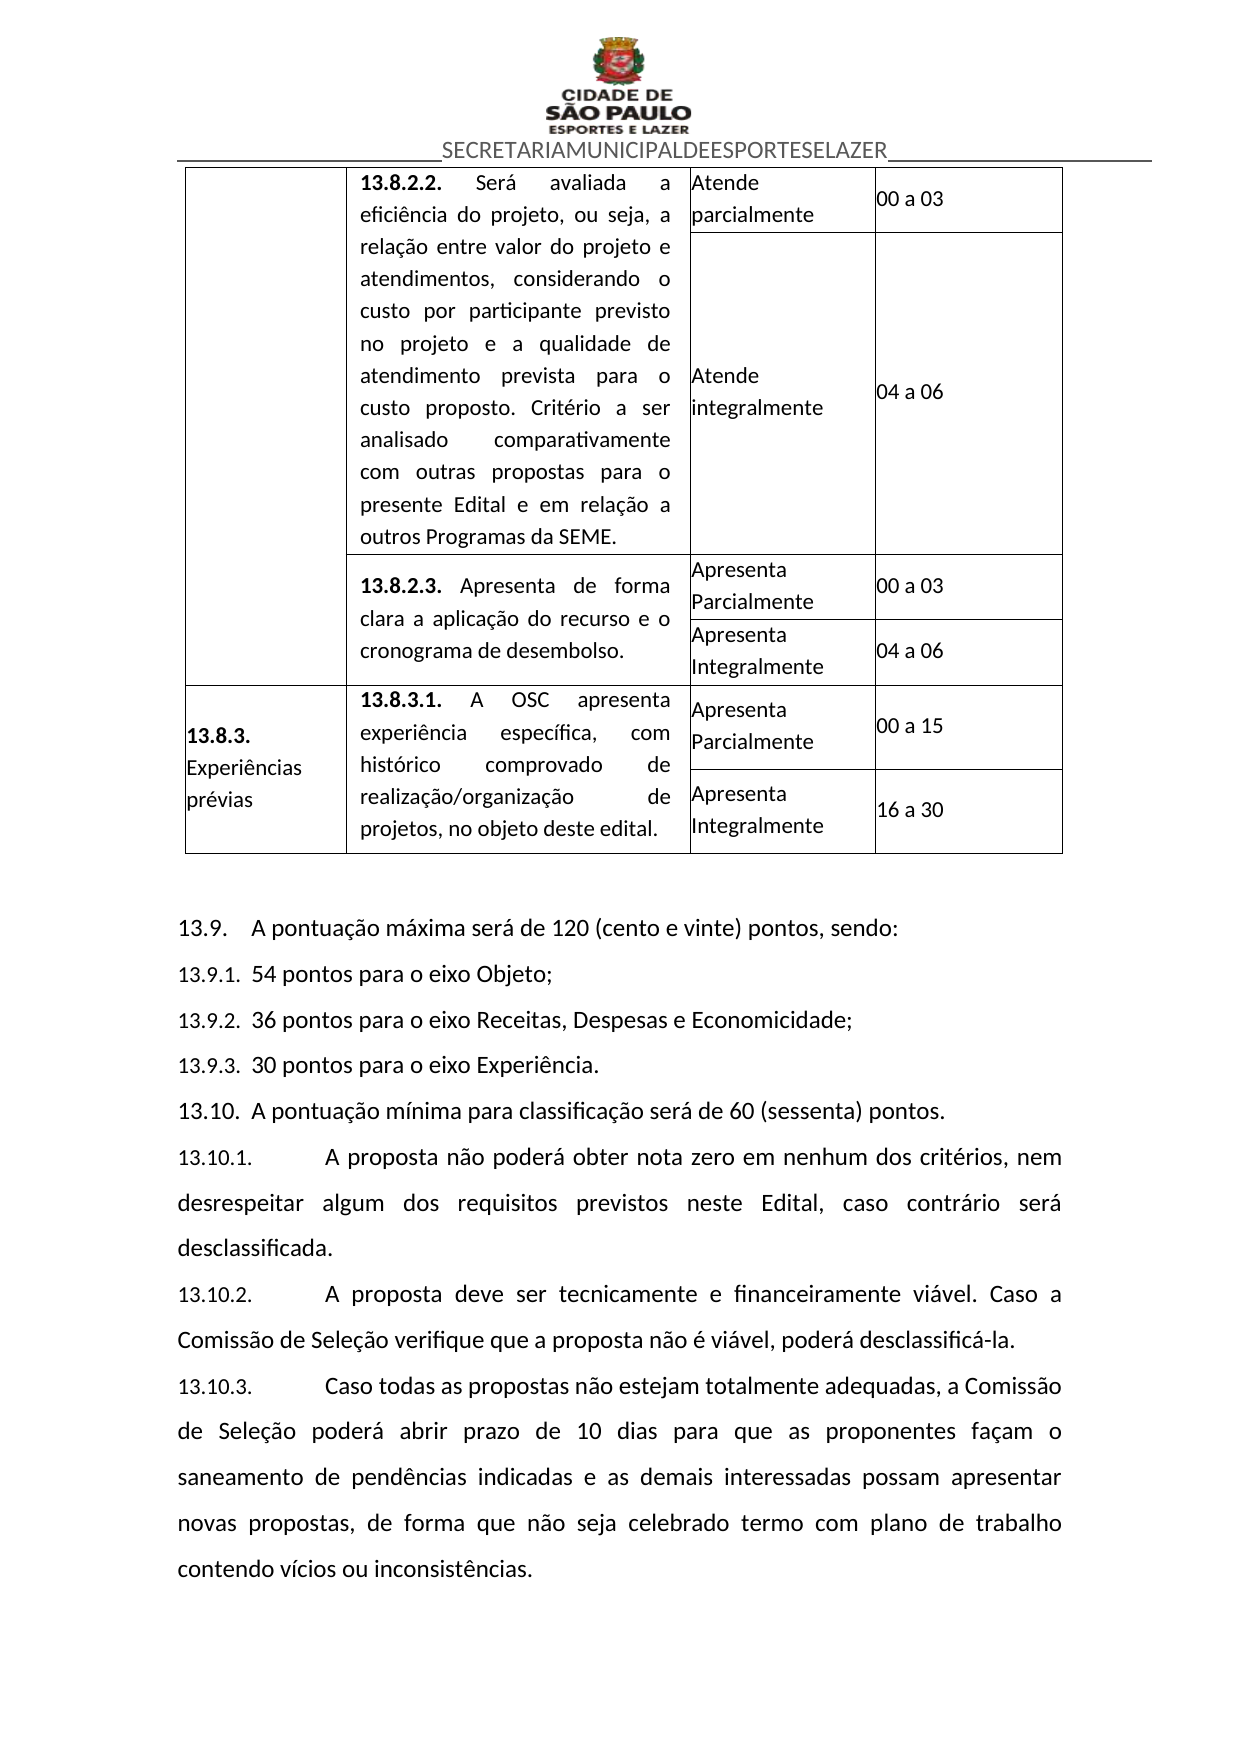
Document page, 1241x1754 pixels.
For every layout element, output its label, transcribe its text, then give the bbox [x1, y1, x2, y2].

table_cell 13.8.3.1. A OSC apresenta experiência específica, com histórico comprovado de realização/organização de projetos, no objeto deste edital. [347, 686, 690, 853]
table_cell 00 a 03 [876, 168, 1062, 232]
table_cell Atende parcialmente [691, 168, 875, 232]
list A pontuação máxima será de 120 (cento e vinte) pontos, sendo: [177, 912, 1063, 943]
table_cell Apresenta Parcialmente [691, 555, 875, 619]
table_cell 00 a 15 [876, 686, 1062, 769]
table_cell 00 a 03 [876, 555, 1062, 619]
table_cell Apresenta Integralmente [691, 620, 875, 684]
picture [546, 37, 692, 134]
table_cell 13.8.3. Experiências prévias [186, 686, 346, 853]
table_cell 13.8.2.3. Apresenta de forma clara a aplicação do recurso e o cronograma de desembolso. [347, 555, 690, 684]
list A proposta não poderá obter nota zero em nenhum dos critérios, nem desrespeitar algum dos requisitos previstos neste Edital, caso contrário será desclassificada. [177, 1141, 1063, 1263]
table_cell Apresenta Parcialmente [691, 686, 875, 769]
list 30 pontos para o eixo Experiência. [177, 1050, 1063, 1080]
table_cell Atende integralmente [691, 233, 875, 554]
table_cell 13.8.2.2. Será avaliada a eficiência do projeto, ou seja, a relação entre valor do projeto e atendimentos, considerando o custo por participante previsto no projeto e a qualidade de atendimento prevista para o custo proposto. Critério a ser analisado comparativamente com outras propostas para o presente Edital e em relação a outros Programas da SEME. [347, 168, 690, 554]
list 36 pontos para o eixo Receitas, Despesas e Economicidade; [177, 1004, 1063, 1034]
table_cell 04 a 06 [876, 620, 1062, 684]
table_cell 16 a 30 [876, 770, 1062, 853]
list A pontuação mínima para classificação será de 60 (sessenta) pontos. [177, 1095, 1063, 1126]
table_cell 04 a 06 [876, 233, 1062, 554]
list Caso todas as propostas não estejam totalmente adequadas, a Comissão de Seleção poderá abrir prazo de 10 dias para que as proponentes façam o saneamento de pendências indicadas e as demais interessadas possam apresentar novas propostas, de forma que não seja celebrado termo com plano de trabalho contendo vícios ou inconsistências. [177, 1370, 1063, 1583]
table_cell Apresenta Integralmente [691, 770, 875, 853]
list 54 pontos para o eixo Objeto; [177, 958, 1063, 989]
list A proposta deve ser tecnicamente e financeiramente viável. Caso a Comissão de Seleção verifique que a proposta não é viável, poderá desclassificá-la. [177, 1278, 1063, 1354]
